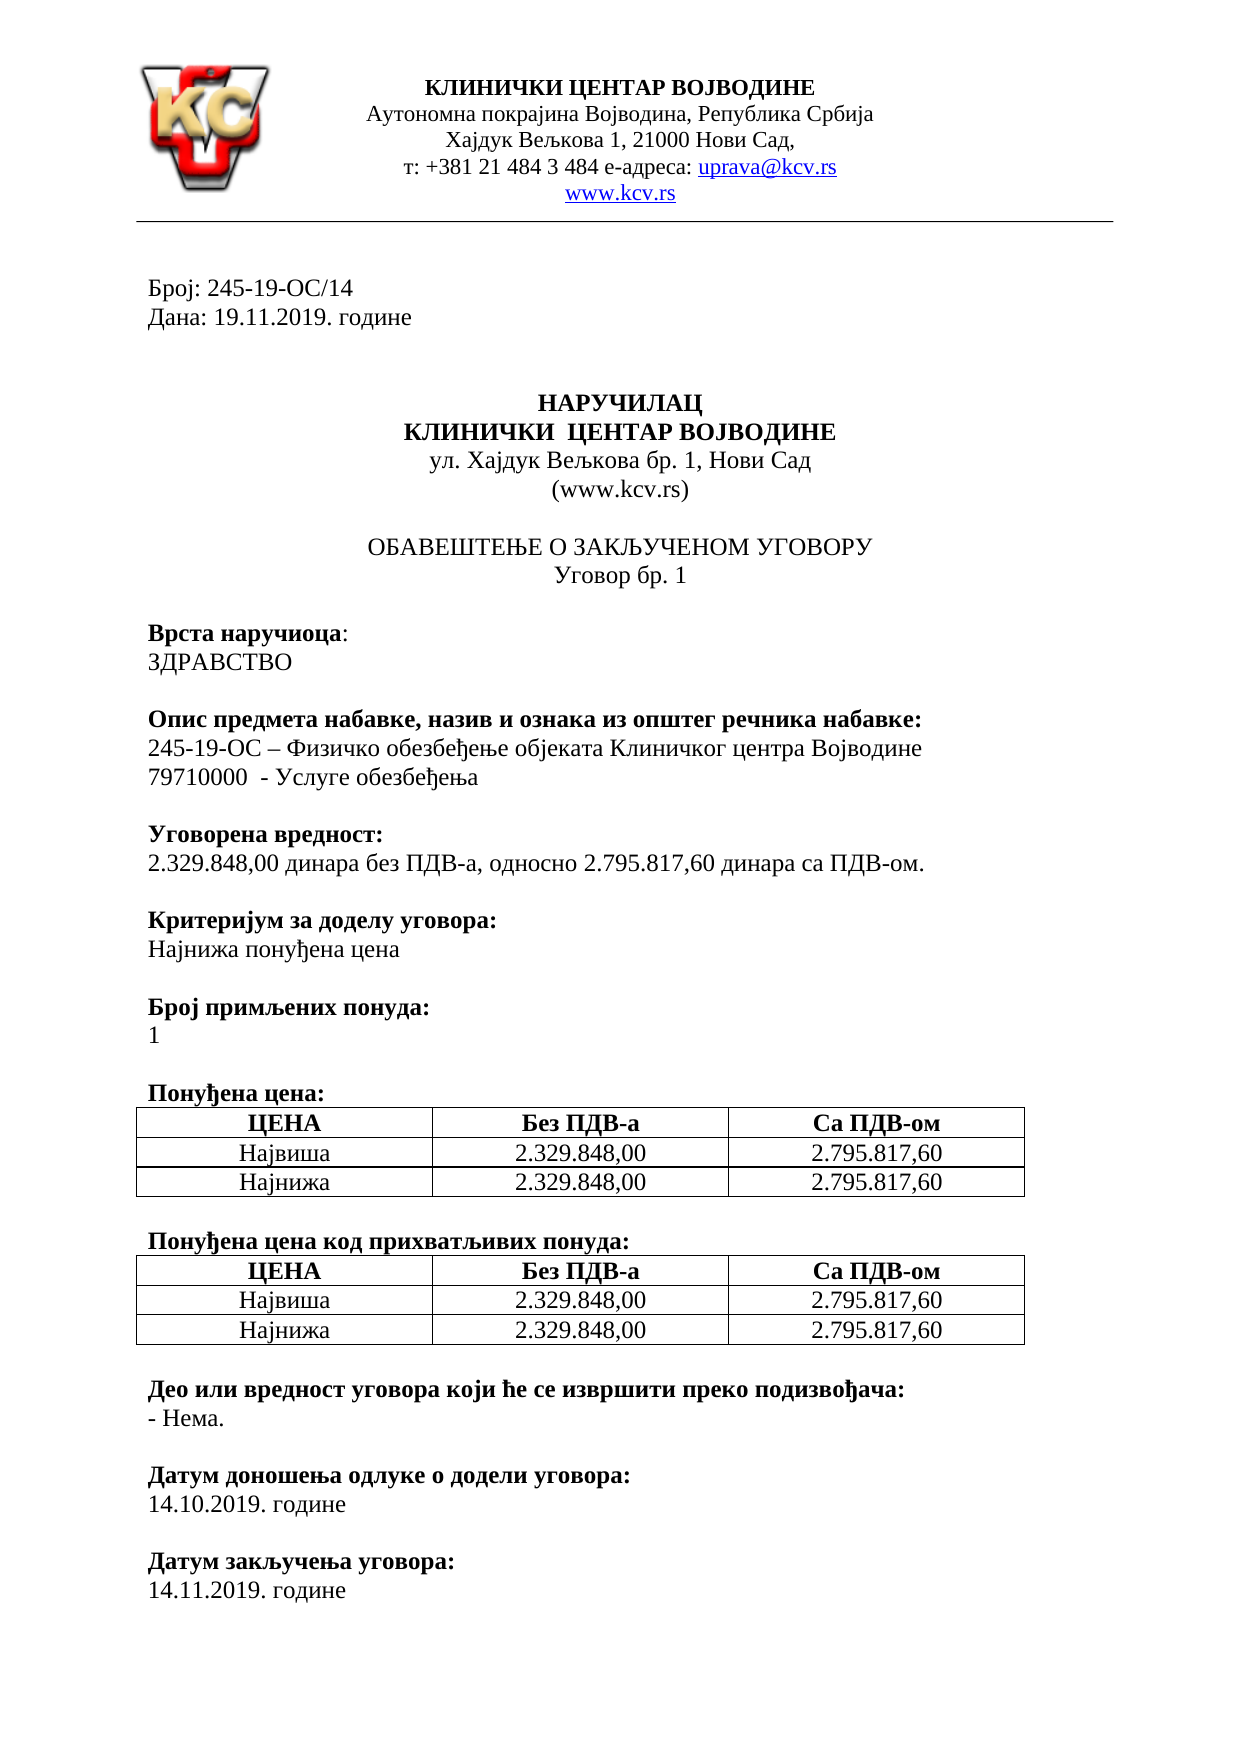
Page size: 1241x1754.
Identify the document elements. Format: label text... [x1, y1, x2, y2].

text Уговор бр. 1 [148, 561, 1093, 589]
text Понуђена цена: [148, 1078, 1093, 1107]
text 245-19-OС – Физичко обезбеђење објеката Клиничког центра Војводине [148, 733, 1093, 762]
table_cell Највиша [137, 1286, 432, 1314]
table_cell Најнижа [137, 1315, 432, 1344]
text ул. Хајдук Вељкова бр. 1, Нови Сад [148, 446, 1093, 474]
table_cell 2.795.817,60 [729, 1286, 1024, 1314]
text Критеријум за доделу уговора: [148, 906, 1093, 934]
table_cell Највиша [137, 1138, 432, 1166]
text Врста наручиоца: [148, 618, 1093, 647]
table_cell 2.329.848,00 [433, 1286, 728, 1314]
text Дана: 19.11.2019. године [148, 302, 1093, 331]
subtitle НАРУЧИЛАЦ [148, 388, 1093, 417]
text Број примљених понуда: [148, 992, 1093, 1021]
table_cell 2.329.848,00 [433, 1315, 728, 1344]
text Датум доношења одлуке о додели уговора: [148, 1460, 1093, 1489]
text 1 [148, 1021, 1093, 1049]
table_header Без ПДВ-а [433, 1108, 728, 1137]
subtitle Број: 245-19-ОС/14 [148, 273, 1093, 302]
text 14.10.2019. године [148, 1489, 1093, 1518]
text - Нема. [148, 1403, 1093, 1431]
text Део или вредност уговора који ће се извршити преко подизвођача: [148, 1374, 1093, 1403]
table_cell 2.795.817,60 [729, 1168, 1024, 1196]
text 14.11.2019. године [148, 1575, 1093, 1604]
table_cell Најнижа [137, 1168, 432, 1196]
table_header ЦЕНА [137, 1108, 432, 1137]
table_header ЦЕНА [137, 1256, 432, 1284]
text 79710000 - Услуге обезбеђења [148, 762, 1093, 791]
text ОБАВЕШТЕЊЕ О ЗАКЉУЧЕНОМ УГОВОРУ [148, 532, 1093, 561]
text (www.kcv.rs) [148, 474, 1093, 503]
table_header Са ПДВ-ом [729, 1108, 1024, 1137]
picture [137, 62, 274, 193]
text Понуђена цена код прихватљивих понуда: [148, 1226, 1093, 1255]
text Уговорена вредност: [148, 819, 1093, 848]
subtitle КЛИНИЧКИ ЦЕНТАР ВОЈВОДИНЕ [148, 417, 1093, 446]
table_header Без ПДВ-а [433, 1256, 728, 1284]
table_cell 2.795.817,60 [729, 1138, 1024, 1166]
table_cell 2.329.848,00 [433, 1138, 728, 1166]
text ЗДРАВСТВО [148, 647, 1093, 676]
table_cell 2.795.817,60 [729, 1315, 1024, 1344]
text Датум закључења уговора: [148, 1546, 1093, 1575]
text Опис предмета набавке, назив и ознака из општег речника набавке: [148, 704, 1093, 733]
table_header Са ПДВ-ом [729, 1256, 1024, 1284]
table_cell 2.329.848,00 [433, 1168, 728, 1196]
text 2.329.848,00 динара без ПДВ-а, односно 2.795.817,60 динара са ПДВ-ом. [148, 848, 1093, 877]
